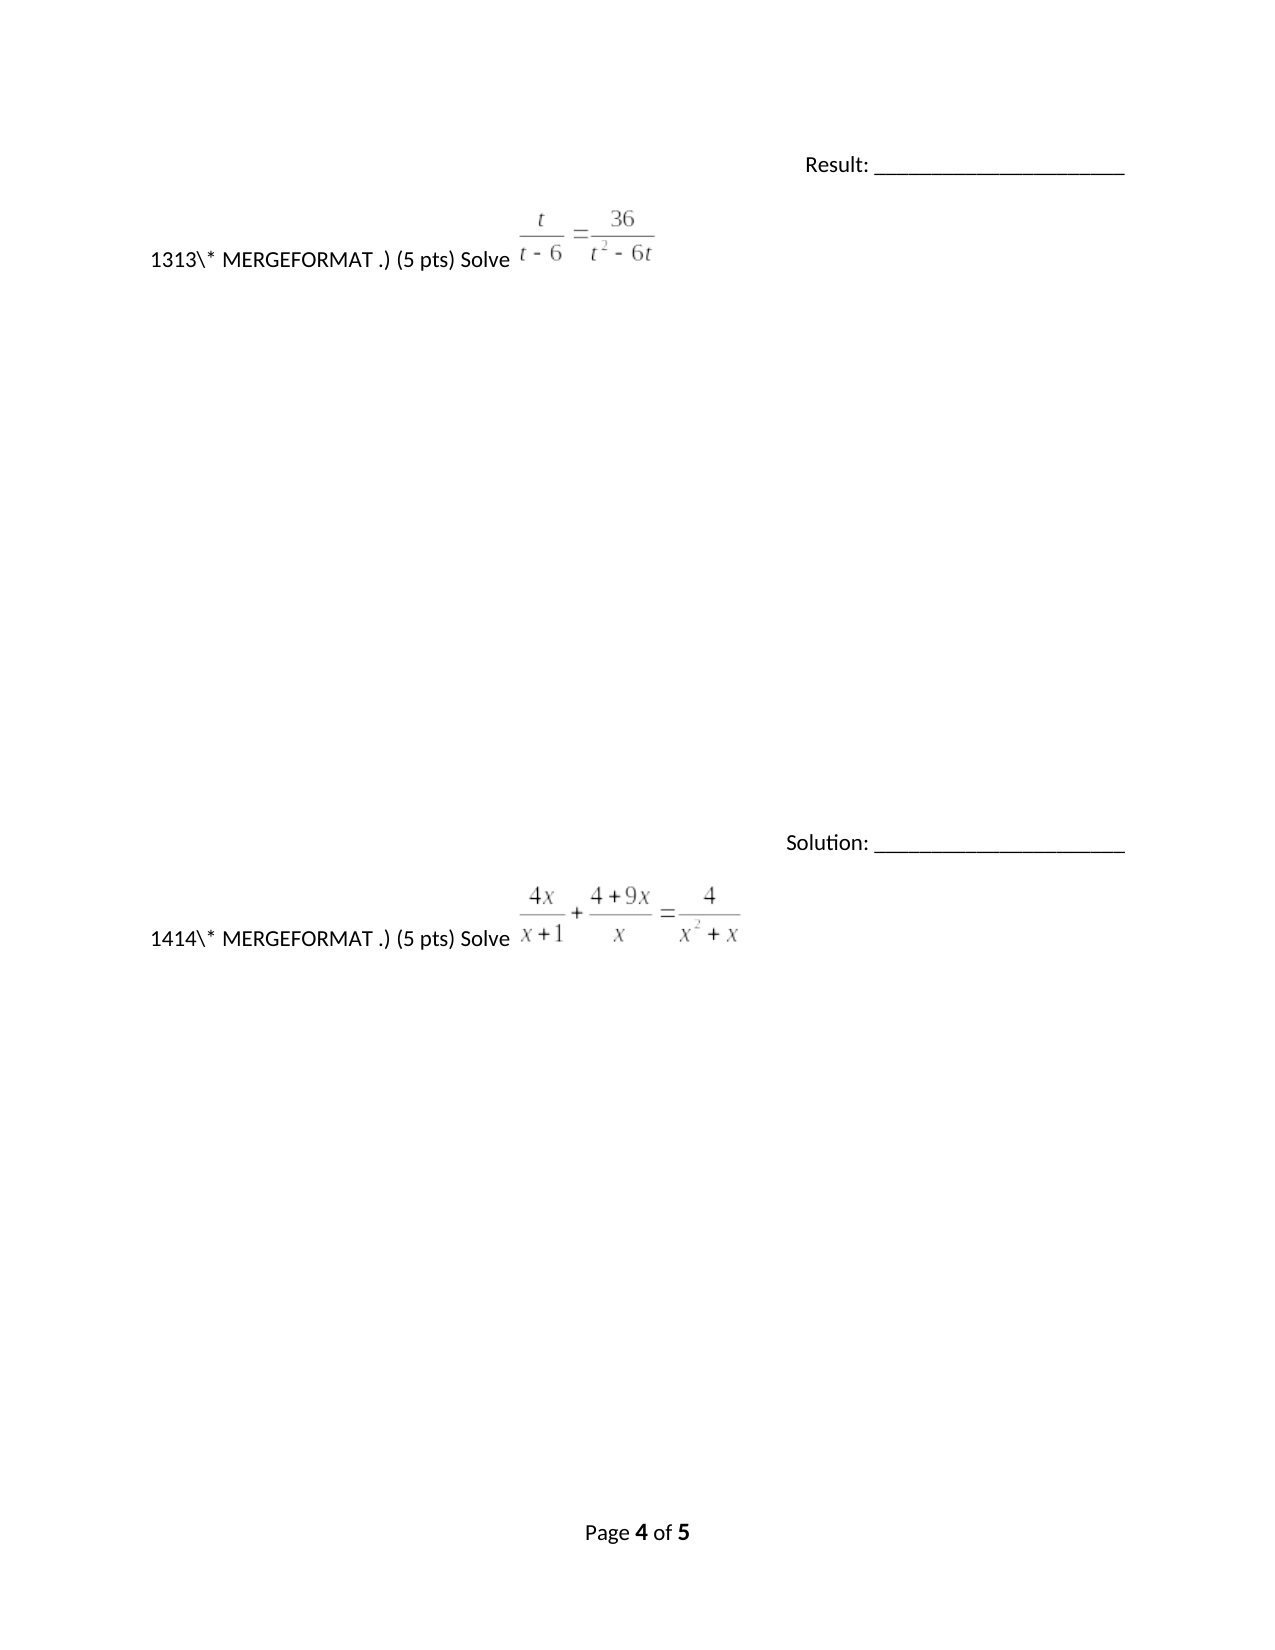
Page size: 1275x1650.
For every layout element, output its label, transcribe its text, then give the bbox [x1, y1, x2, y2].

text (5 pts) Solve [150, 203, 1125, 273]
text Solution: ______________________ [150, 828, 1125, 856]
text Result: ______________________ [150, 150, 1125, 178]
text (5 pts) Solve [150, 881, 1125, 952]
